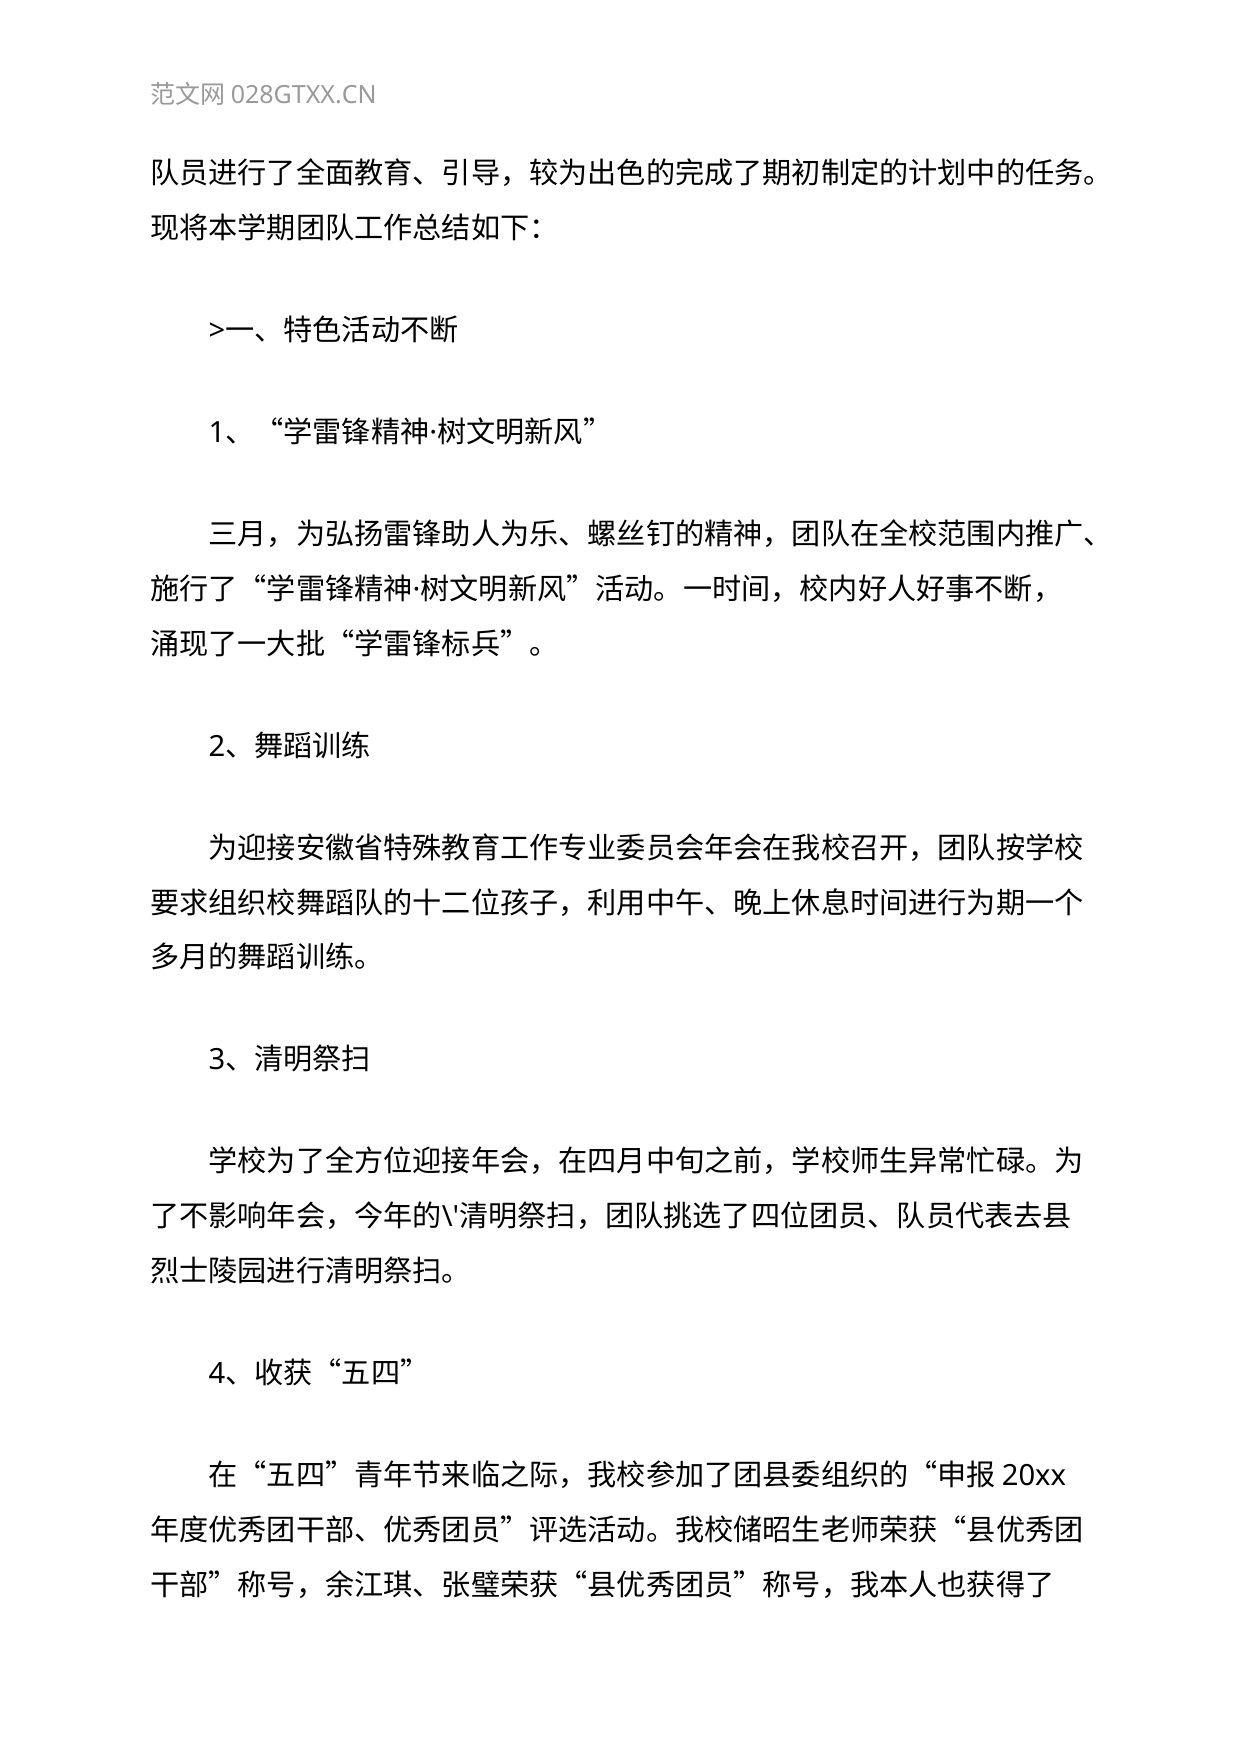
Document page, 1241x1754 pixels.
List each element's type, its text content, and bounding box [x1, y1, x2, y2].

text 2、舞蹈训练 [150, 722, 1090, 765]
text >一、特色活动不断 [150, 307, 1090, 349]
text 4、收获“五四” [150, 1349, 1090, 1392]
text 学校为了全方位迎接年会，在四月中旬之前，学校师生异常忙碌。为了不影响年会，今年的\'清明祭扫，团队挑选了四位团员、队员代表去县烈士陵园进行清明祭扫。 [150, 1138, 1090, 1290]
text 三月，为弘扬雷锋助人为乐、螺丝钉的精神，团队在全校范围内推广、施行了“学雷锋精神·树文明新风”活动。一时间，校内好人好事不断，涌现了一大批“学雷锋标兵”。 [150, 511, 1090, 663]
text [150, 150, 1090, 247]
text 1、“学雷锋精神·树文明新风” [150, 409, 1090, 451]
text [150, 1451, 1090, 1604]
text 为迎接安徽省特殊教育工作专业委员会年会在我校召开，团队按学校要求组织校舞蹈队的十二位孩子，利用中午、晚上休息时间进行为期一个多月的舞蹈训练。 [150, 824, 1090, 976]
text 3、清明祭扫 [150, 1036, 1090, 1078]
